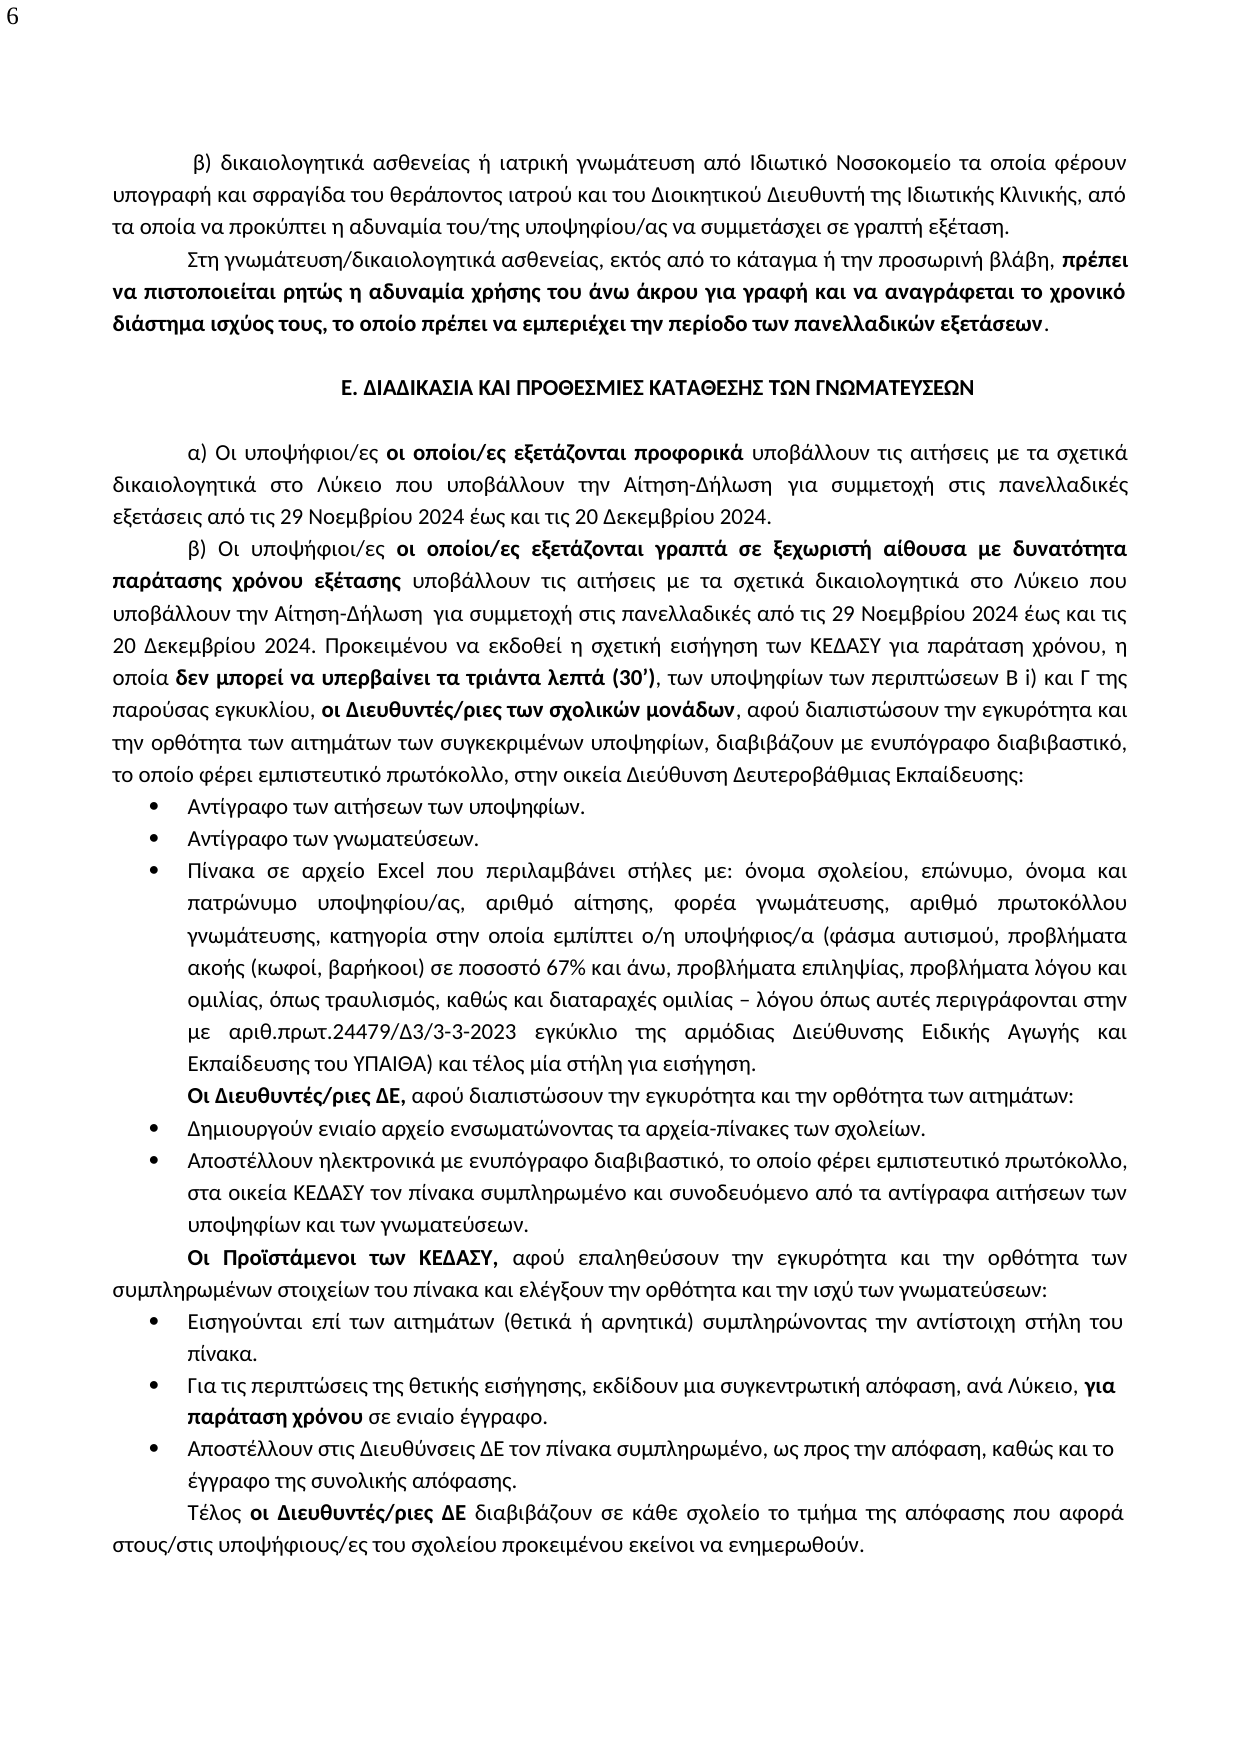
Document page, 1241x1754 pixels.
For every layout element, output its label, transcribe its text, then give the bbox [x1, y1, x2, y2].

text Στη γνωμάτευση/δικαιολογητικά ασθενείας, εκτός από το κάταγμα ή την προσωρινή βλάβη, πρέπει να πιστοποιείται ρητώς η αδυναμία χρήσης του άνω άκρου για γραφή και να αναγράφεται το χρονικό διάστημα ισχύος τους, το οποίο πρέπει να εμπεριέχει την περίοδο των πανελλαδικών εξετάσεων. [112, 245, 1128, 337]
text Οι Διευθυντές/ριες ΔΕ, αφού διαπιστώσουν την εγκυρότητα και την ορθότητα των αιτημάτων: [187, 1082, 1203, 1110]
list Αντίγραφο των αιτήσεων των υποψηφίων. [150, 792, 1203, 820]
list Αντίγραφο των γνωματεύσεων. [150, 824, 1203, 852]
text β) δικαιολογητικά ασθενείας ή ιατρική γνωμάτευση από Ιδιωτικό Νοσοκομείο τα οποία φέρουν υπογραφή και σφραγίδα του θεράποντος ιατρού και του Διοικητικού Διευθυντή της Ιδιωτικής Κλινικής, από τα οποία να προκύπτει η αδυναμία του/της υποψηφίου/ας να συμμετάσχει σε γραπτή εξέταση. [112, 148, 1128, 241]
list Αποστέλλουν στις Διευθύνσεις ΔΕ τον πίνακα συμπληρωμένο, ως προς την απόφαση, καθώς και το έγγραφο της συνολικής απόφασης. [150, 1434, 1128, 1494]
list Αποστέλλουν ηλεκτρονικά με ενυπόγραφο διαβιβαστικό, το οποίο φέρει εμπιστευτικό πρωτόκολλο, στα οικεία ΚΕΔΑΣΥ τον πίνακα συμπληρωμένο και συνοδευόμενο από τα αντίγραφα αιτήσεων των υποψηφίων και των γνωματεύσεων. [150, 1146, 1128, 1238]
list Για τις περιπτώσεις της θετικής εισήγησης, εκδίδουν μια συγκεντρωτική απόφαση, ανά Λύκειο, για παράταση χρόνου σε ενιαίο έγγραφο. [150, 1371, 1128, 1430]
text α) Οι υποψήφιοι/ες οι οποίοι/ες εξετάζονται προφορικά υποβάλλουν τις αιτήσεις με τα σχετικά δικαιολογητικά στο Λύκειο που υποβάλλουν την Αίτηση-Δήλωση για συμμετοχή στις πανελλαδικές εξετάσεις από τις 29 Νοεμβρίου 2024 έως και τις 20 Δεκεμβρίου 2024. [112, 438, 1128, 530]
subtitle Ε. ΔΙΑΔΙΚΑΣΙΑ ΚΑΙ ΠΡΟΘΕΣΜΙΕΣ ΚΑΤΑΘΕΣΗΣ ΤΩΝ ΓΝΩΜΑΤΕΥΣΕΩΝ [171, 373, 1144, 401]
text Οι Προϊστάμενοι των ΚΕΔΑΣΥ, αφού επαληθεύσουν την εγκυρότητα και την ορθότητα των συμπληρωμένων στοιχείων του πίνακα και ελέγξουν την ορθότητα και την ισχύ των γνωματεύσεων: [112, 1243, 1128, 1303]
list Εισηγούνται επί των αιτημάτων (θετικά ή αρνητικά) συμπληρώνοντας την αντίστοιχη στήλη του πίνακα. [150, 1307, 1128, 1367]
list Πίνακα σε αρχείο Excel που περιλαμβάνει στήλες με: όνομα σχολείου, επώνυμο, όνομα και πατρώνυμο υποψηφίου/ας, αριθμό αίτησης, φορέα γνωμάτευσης, αριθμό πρωτοκόλλου γνωμάτευσης, κατηγορία στην οποία εμπίπτει ο/η υποψήφιος/α (φάσμα αυτισμού, προβλήματα ακοής (κωφοί, βαρήκοοι) σε ποσοστό 67% και άνω, προβλήματα επιληψίας, προβλήματα λόγου και ομιλίας, όπως τραυλισμός, καθώς και διαταραχές ομιλίας – λόγου όπως αυτές περιγράφονται στην με αριθ.πρωτ.24479/Δ3/3-3-2023 εγκύκλιο της αρμόδιας Διεύθυνσης Ειδικής Αγωγής και Εκπαίδευσης του ΥΠΑΙΘΑ) και τέλος μία στήλη για εισήγηση. [150, 856, 1128, 1077]
list Δημιουργούν ενιαίο αρχείο ενσωματώνοντας τα αρχεία-πίνακες των σχολείων. [150, 1114, 1203, 1142]
text Τέλος οι Διευθυντές/ριες ΔΕ διαβιβάζουν σε κάθε σχολείο το τμήμα της απόφασης που αφορά στους/στις υποψήφιους/ες του σχολείου προκειμένου εκείνοι να ενημερωθούν. [112, 1498, 1203, 1558]
text β) Οι υποψήφιοι/ες οι οποίοι/ες εξετάζονται γραπτά σε ξεχωριστή αίθουσα με δυνατότητα παράτασης χρόνου εξέτασης υποβάλλουν τις αιτήσεις με τα σχετικά δικαιολογητικά στο Λύκειο που υποβάλλουν την Αίτηση-Δήλωση για συμμετοχή στις πανελλαδικές από τις 29 Νοεμβρίου 2024 έως και τις 20 Δεκεμβρίου 2024. Προκειμένου να εκδοθεί η σχετική εισήγηση των ΚΕΔΑΣΥ για παράταση χρόνου, η οποία δεν μπορεί να υπερβαίνει τα τριάντα λεπτά (30’), των υποψηφίων των περιπτώσεων Β i) και Γ της παρούσας εγκυκλίου, οι Διευθυντές/ριες των σχολικών μονάδων, αφού διαπιστώσουν την εγκυρότητα και την ορθότητα των αιτημάτων των συγκεκριμένων υποψηφίων, διαβιβάζουν με ενυπόγραφο διαβιβαστικό, το οποίο φέρει εμπιστευτικό πρωτόκολλο, στην οικεία Διεύθυνση Δευτεροβάθμιας Εκπαίδευσης: [112, 534, 1128, 788]
